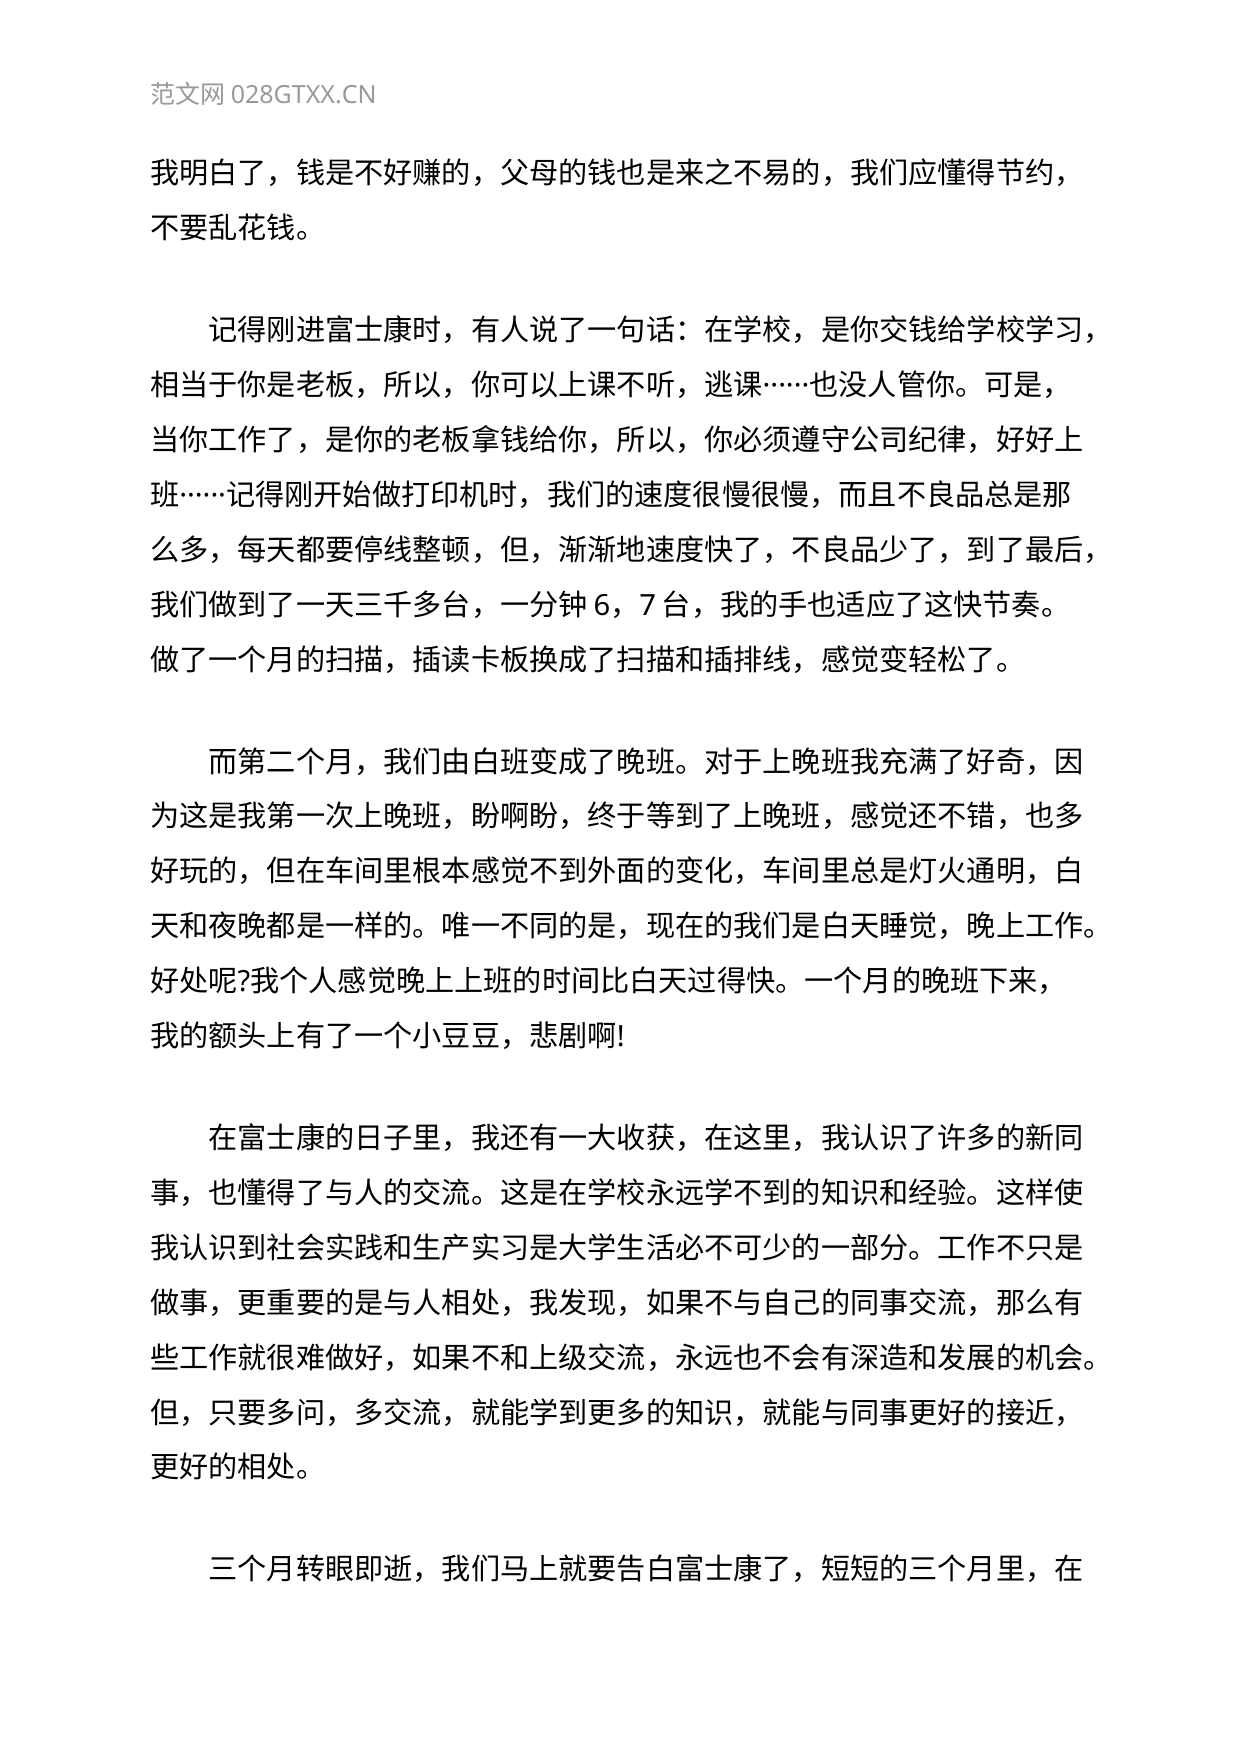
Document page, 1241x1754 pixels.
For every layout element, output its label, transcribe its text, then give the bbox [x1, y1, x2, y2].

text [150, 150, 1090, 247]
text 在富士康的日子里，我还有一大收获，在这里，我认识了许多的新同事，也懂得了与人的交流。这是在学校永远学不到的知识和经验。这样使我认识到社会实践和生产实习是大学生活必不可少的一部分。工作不只是做事，更重要的是与人相处，我发现，如果不与自己的同事交流，那么有些工作就很难做好，如果不和上级交流，永远也不会有深造和发展的机会。但，只要多问，多交流，就能学到更多的知识，就能与同事更好的接近，更好的相处。 [150, 1115, 1090, 1486]
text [150, 1546, 1090, 1588]
text 记得刚进富士康时，有人说了一句话：在学校，是你交钱给学校学习，相当于你是老板，所以，你可以上课不听，逃课······也没人管你。可是，当你工作了，是你的老板拿钱给你，所以，你必须遵守公司纪律，好好上班······记得刚开始做打印机时，我们的速度很慢很慢，而且不良品总是那么多，每天都要停线整顿，但，渐渐地速度快了，不良品少了，到了最后，我们做到了一天三千多台，一分钟6，7台，我的手也适应了这快节奏。做了一个月的扫描，插读卡板换成了扫描和插排线，感觉变轻松了。 [150, 307, 1090, 679]
text 而第二个月，我们由白班变成了晚班。对于上晚班我充满了好奇，因为这是我第一次上晚班，盼啊盼，终于等到了上晚班，感觉还不错，也多好玩的，但在车间里根本感觉不到外面的变化，车间里总是灯火通明，白天和夜晚都是一样的。唯一不同的是，现在的我们是白天睡觉，晚上工作。好处呢?我个人感觉晚上上班的时间比白天过得快。一个月的晚班下来，我的额头上有了一个小豆豆，悲剧啊! [150, 738, 1090, 1055]
